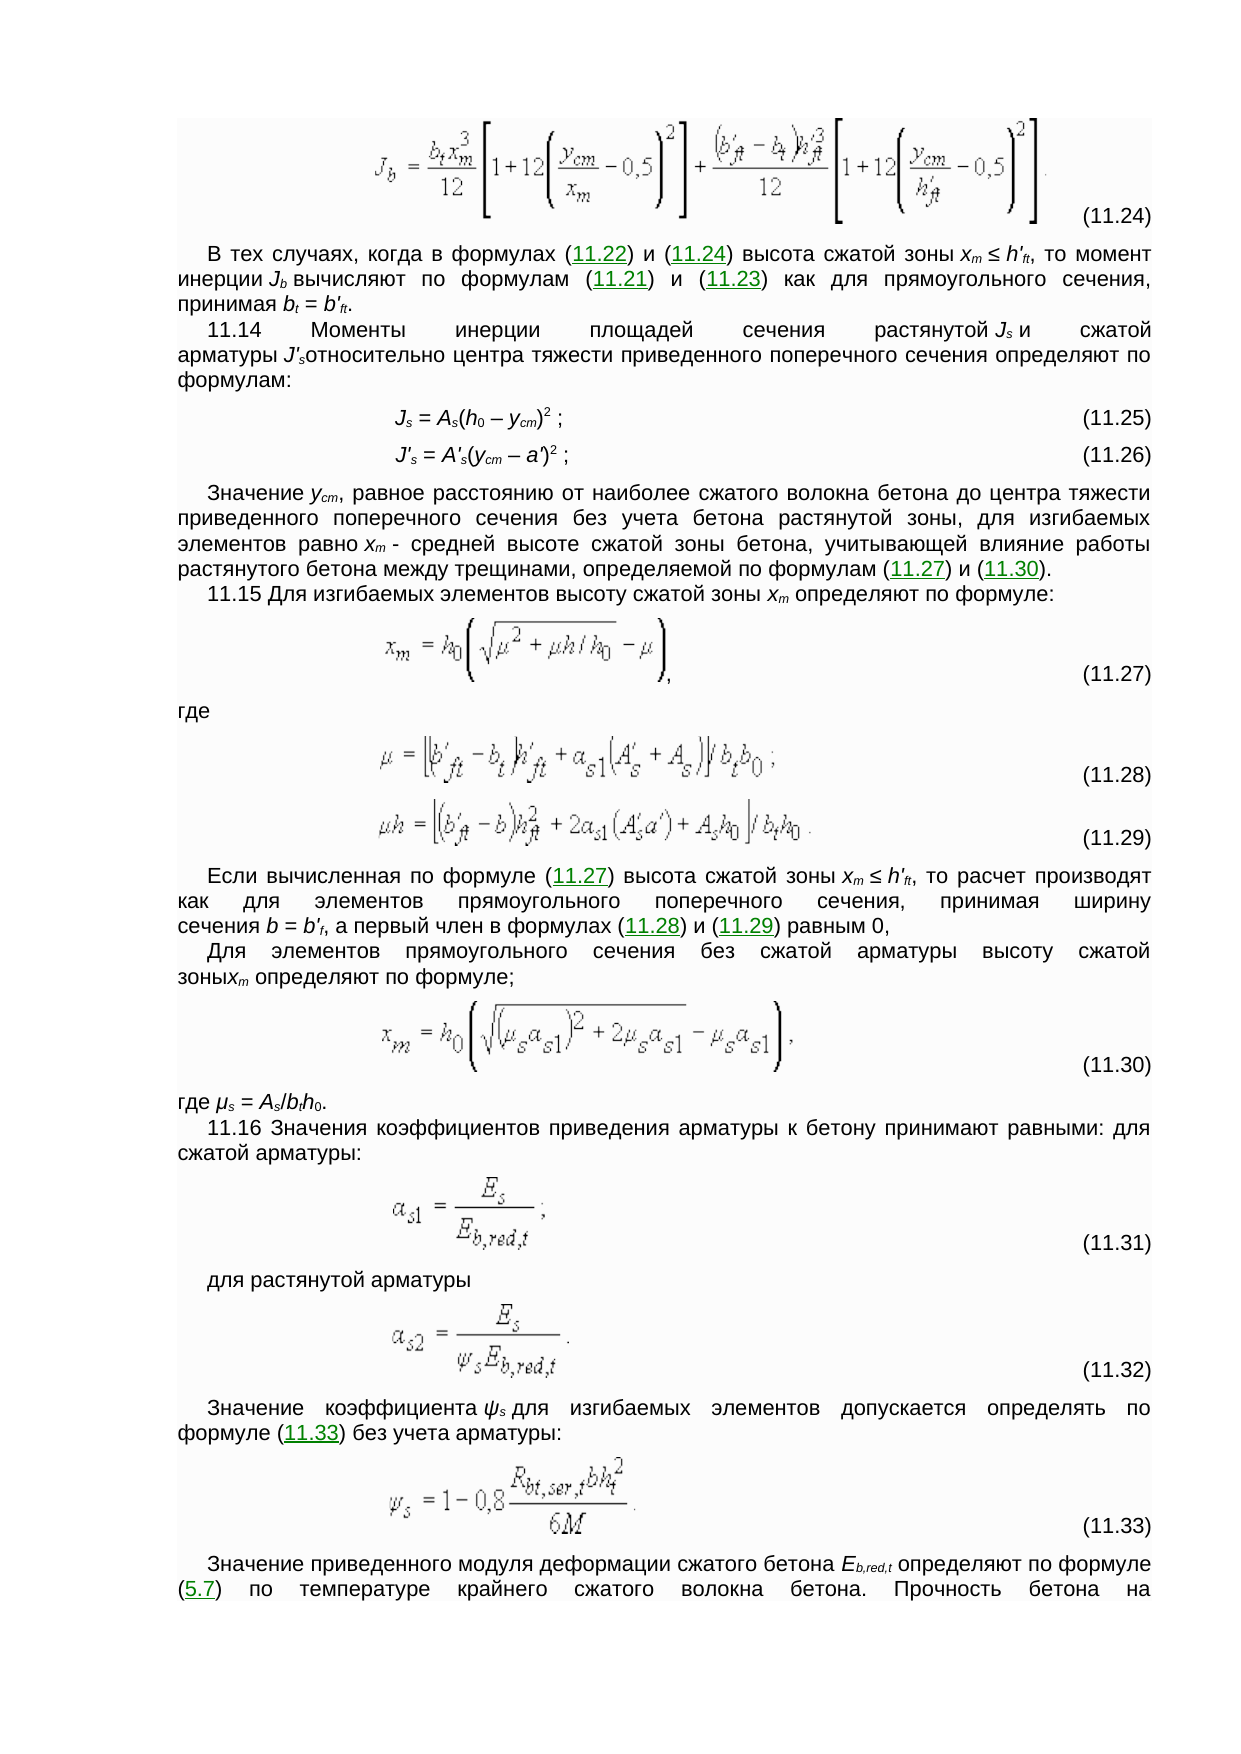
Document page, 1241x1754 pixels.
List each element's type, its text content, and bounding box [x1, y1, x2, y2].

text для растянутой арматуры [177, 1267, 1152, 1292]
picture [393, 1177, 545, 1250]
picture [389, 1457, 636, 1534]
text (11.32) [177, 1305, 1152, 1382]
text 11.16 Значения коэффициентов приведения арматуры к бетону принимают равными: для сжатой арматуры: [177, 1114, 1152, 1165]
text Значение ycm, равное расстоянию от наиболее сжатого волокна бетона до центра тяжести приведенного поперечного сечения без учета бетона растянутой зоны, для изгибаемых элементов равно xm - средней высоте сжатой зоны бетона, учитывающей влияние работы растянутого бетона между трещинами, определяемой по формулам (11.27) и (11.30). [177, 480, 1152, 581]
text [177, 1550, 1152, 1601]
picture [392, 1304, 569, 1378]
text В тех случаях, когда в формулах (11.22) и (11.24) высота сжатой зоны xm ≤ h'ft, то момент инерции Jb вычисляют по формулам (11.21) и (11.23) как для прямоугольного сечения, принимая bt = b'ft. [177, 241, 1152, 316]
picture [375, 118, 1047, 224]
text Если вычисленная по формуле (11.27) высота сжатой зоны xm ≤ h'ft, то расчет производят как для элементов прямоугольного поперечного сечения, принимая ширину сечения b = b'f, a первый член в формулах (11.28) и (11.29) равным 0, [177, 863, 1152, 938]
text J's = A's(ycm – a')2 ; (11.26) [177, 442, 1152, 467]
picture [385, 618, 666, 682]
picture [380, 736, 775, 783]
text Для элементов прямоугольного сечения без сжатой арматуры высоту сжатой зоныxm определяют по формуле; [177, 938, 1152, 989]
text (11.33) [177, 1457, 1152, 1538]
text 11.14 Моменты инерции площадей сечения растянутой Js и сжатой арматуры J'sотносительно центра тяжести приведенного поперечного сечения определяют по формулам: [177, 316, 1152, 392]
picture [378, 799, 811, 846]
text Значение коэффициента ψs для изгибаемых элементов допускается определять по формуле (11.33) без учета арматуры: [177, 1394, 1152, 1445]
text (11.31) [177, 1177, 1152, 1254]
text где μs = As/bth0. [177, 1089, 1152, 1114]
picture [382, 1001, 793, 1072]
text где [177, 698, 1152, 723]
text Js = As(h0 – ycm)2 ; (11.25) [177, 404, 1152, 430]
text 11.15 Для изгибаемых элементов высоту сжатой зоны xm определяют по формуле: [177, 581, 1152, 606]
